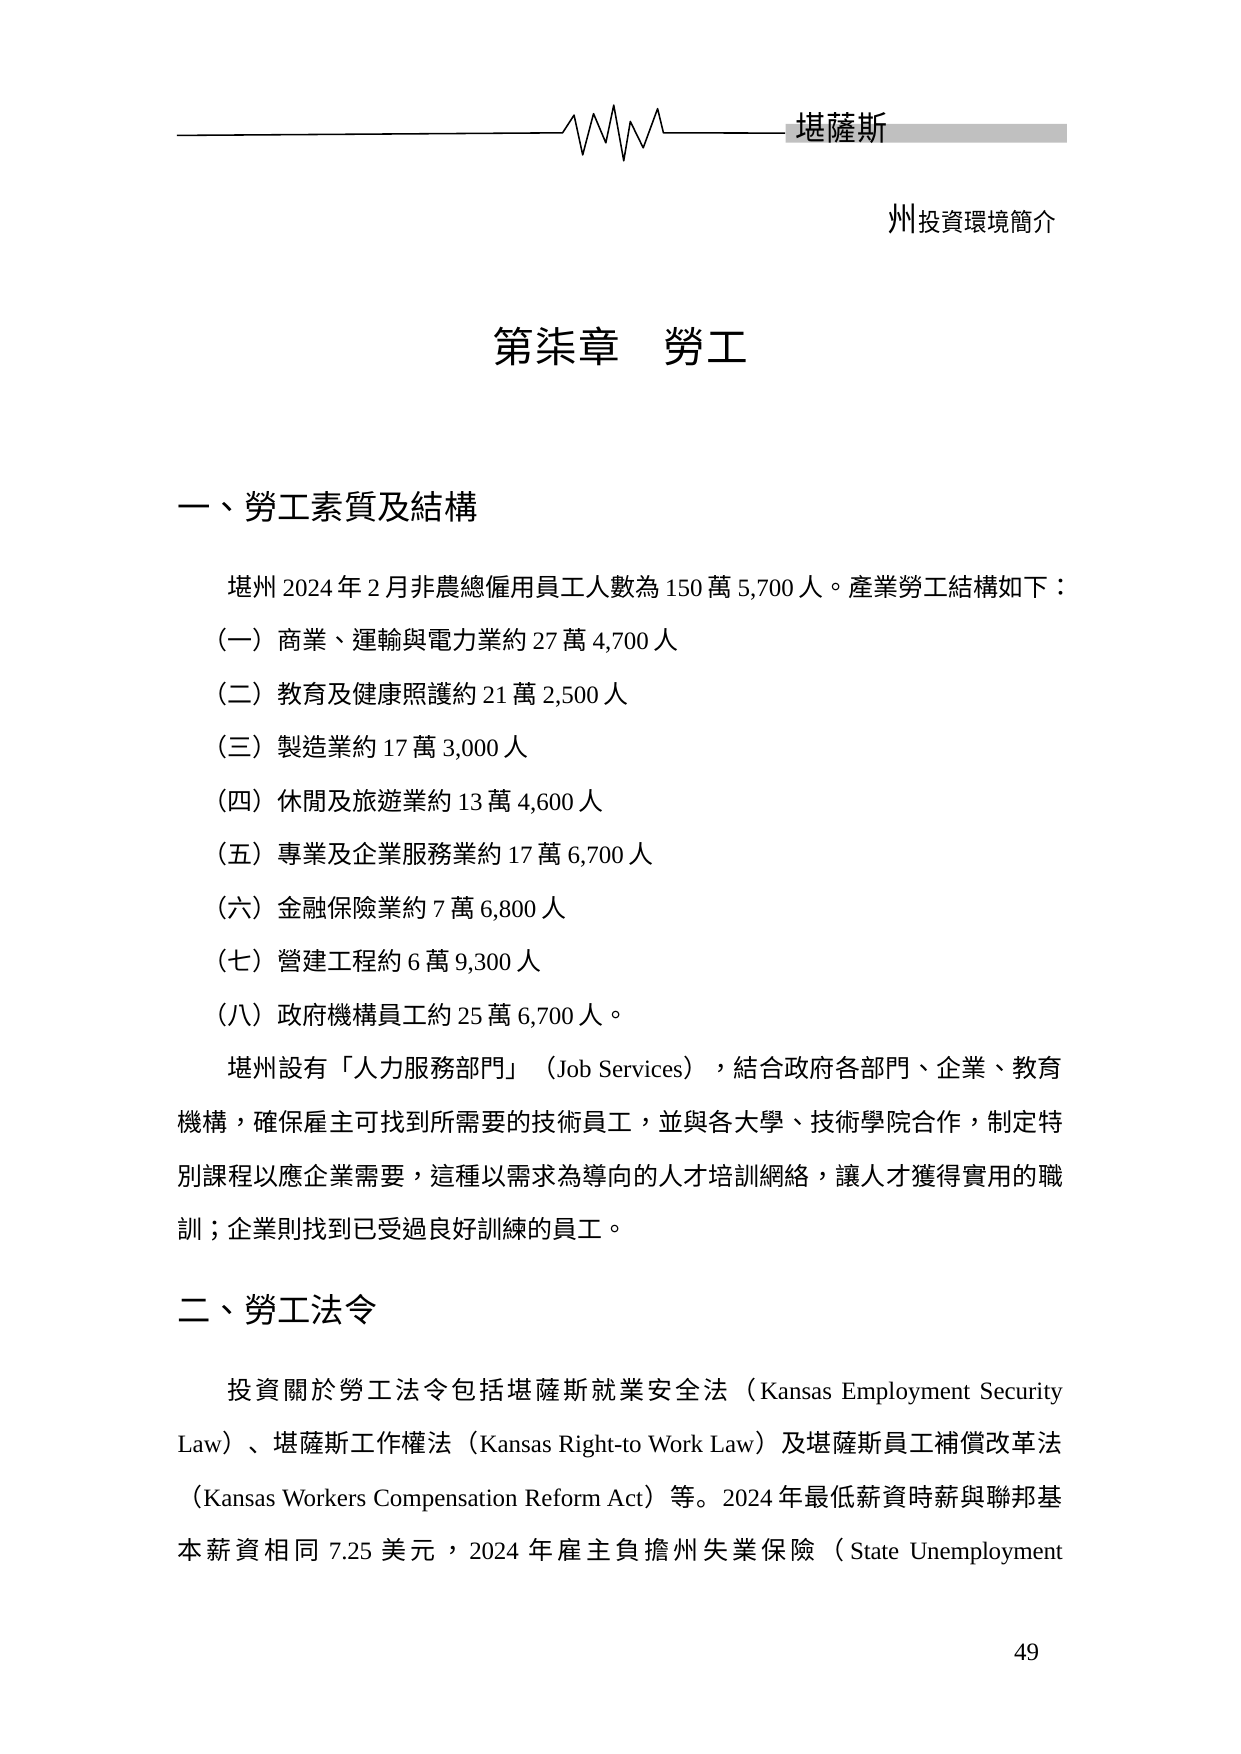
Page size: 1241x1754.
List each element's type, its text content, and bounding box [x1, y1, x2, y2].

text （一）商業、運輸與電力業約27萬4,700人 [202, 612, 1063, 666]
text （四）休閒及旅遊業約13萬4,600人 [202, 773, 1063, 826]
text 二、勞工法令 [177, 1281, 1063, 1335]
text 堪州設有「人力服務部門」（Job Services），結合政府各部門、企業、教育機構，確保雇主可找到所需要的技術員工，並與各大學、技術學院合作，制定特別課程以應企業需要，這種以需求為導向的人才培訓網絡，讓人才獲得實用的職訓；企業則找到已受過良好訓練的員工。 [177, 1040, 1063, 1254]
text （六）金融保險業約7萬6,800人 [202, 880, 1063, 933]
text （八）政府機構員工約25萬6,700人。 [202, 987, 1063, 1040]
text （三）製造業約17萬3,000人 [202, 719, 1063, 773]
text 一、勞工素質及結構 [177, 478, 1063, 532]
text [177, 1362, 1063, 1576]
text （七）營建工程約6萬9,300人 [202, 933, 1063, 987]
text 第柒章 勞工 [177, 291, 1063, 398]
text （五）專業及企業服務業約17萬6,700人 [202, 826, 1063, 880]
text （二）教育及健康照護約21萬2,500人 [202, 666, 1063, 719]
text 堪州2024年2月非農總僱用員工人數為150萬5,700人。產業勞工結構如下： [177, 558, 1063, 612]
